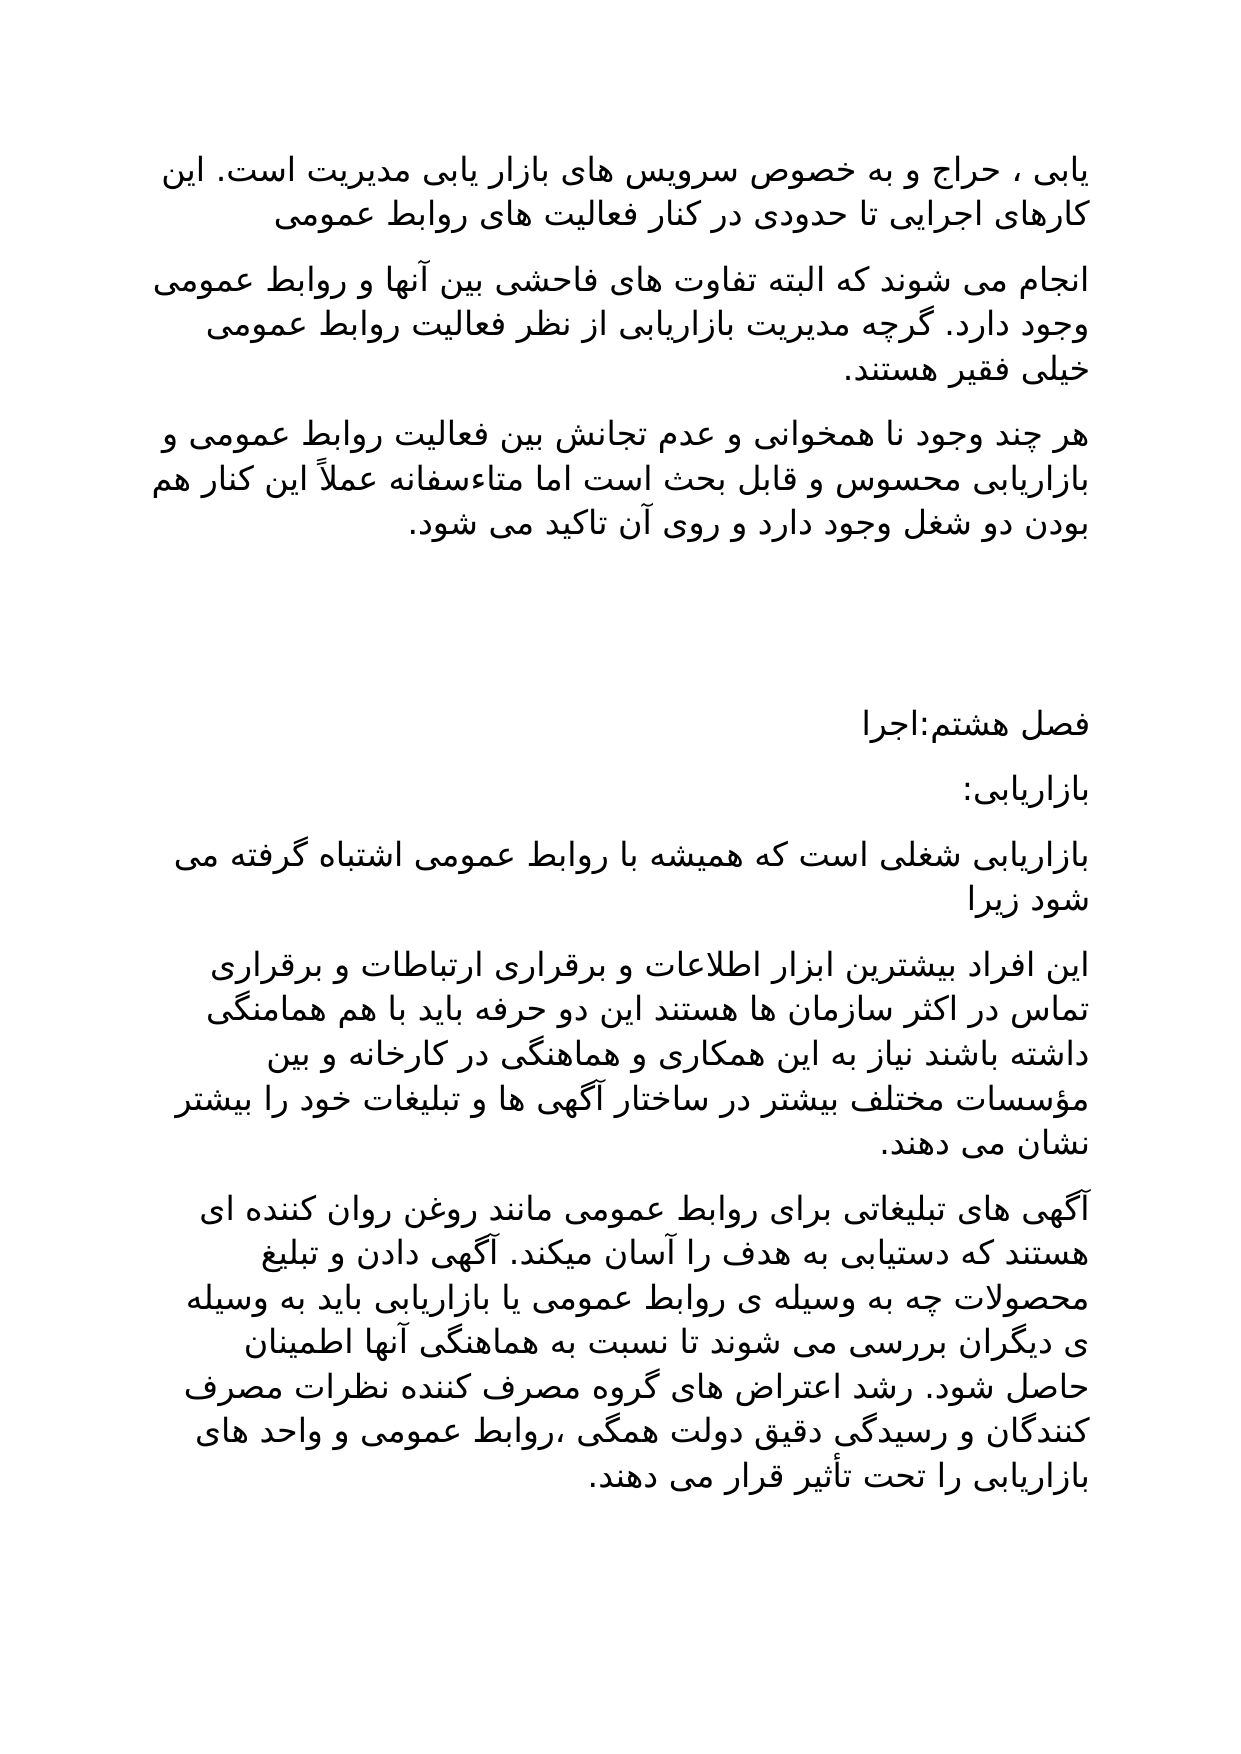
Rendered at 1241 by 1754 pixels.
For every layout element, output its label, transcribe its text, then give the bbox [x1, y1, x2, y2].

text فصل هشتم:اجرا [150, 704, 1090, 743]
text این افراد بیشترین ابزار اطلاعات و برقراری ارتباطات و برقراری تماس در اکثر سازمان ها هستند این دو حرفه باید با هم همامنگی داشته باشند نیاز به این همکاری و هماهنگی در کارخانه و بین مؤسسات مختلف بیشتر در ساختار آگهی ها و تبلیغات خود را بیشتر نشان می دهند. [150, 945, 1090, 1162]
text آگهی های تبلیغاتی برای روابط عمومی مانند روغن روان کننده ای هستند که دستیابی به هدف را آسان میکند. آگهی دادن و تبلیغ محصولات چه به وسیله ی روابط عمومی یا بازاریابی باید به وسیله ی دیگران بررسی می شوند تا نسبت به هماهنگی آنها اطمینان حاصل شود. رشد اعتراض های گروه مصرف کننده نظرات مصرف کنندگان و رسیدگی دقیق دولت همگی ،روابط عمومی و واحد های بازاریابی را تحت تأثیر قرار می دهند. [150, 1189, 1090, 1495]
text هر چند وجود نا همخوانی و عدم تجانش بین فعالیت روابط عمومی و بازاریابی محسوس و قابل بحث است اما متاءسفانه عملاً این کنار هم بودن دو شغل وجود دارد و روی آن تاکید می شود. [150, 414, 1090, 543]
text بازاریابی: [150, 770, 1090, 809]
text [150, 150, 1090, 233]
text بازاریابی شغلی است که همیشه با روابط عمومی اشتباه گرفته می شود زیرا [150, 835, 1090, 919]
text انجام می شوند که البته تفاوت های فاحشی بین آنها و روابط عمومی وجود دارد. گرچه مدیریت بازاریابی از نظر فعالیت روابط عمومی خیلی فقیر هستند. [150, 260, 1090, 388]
